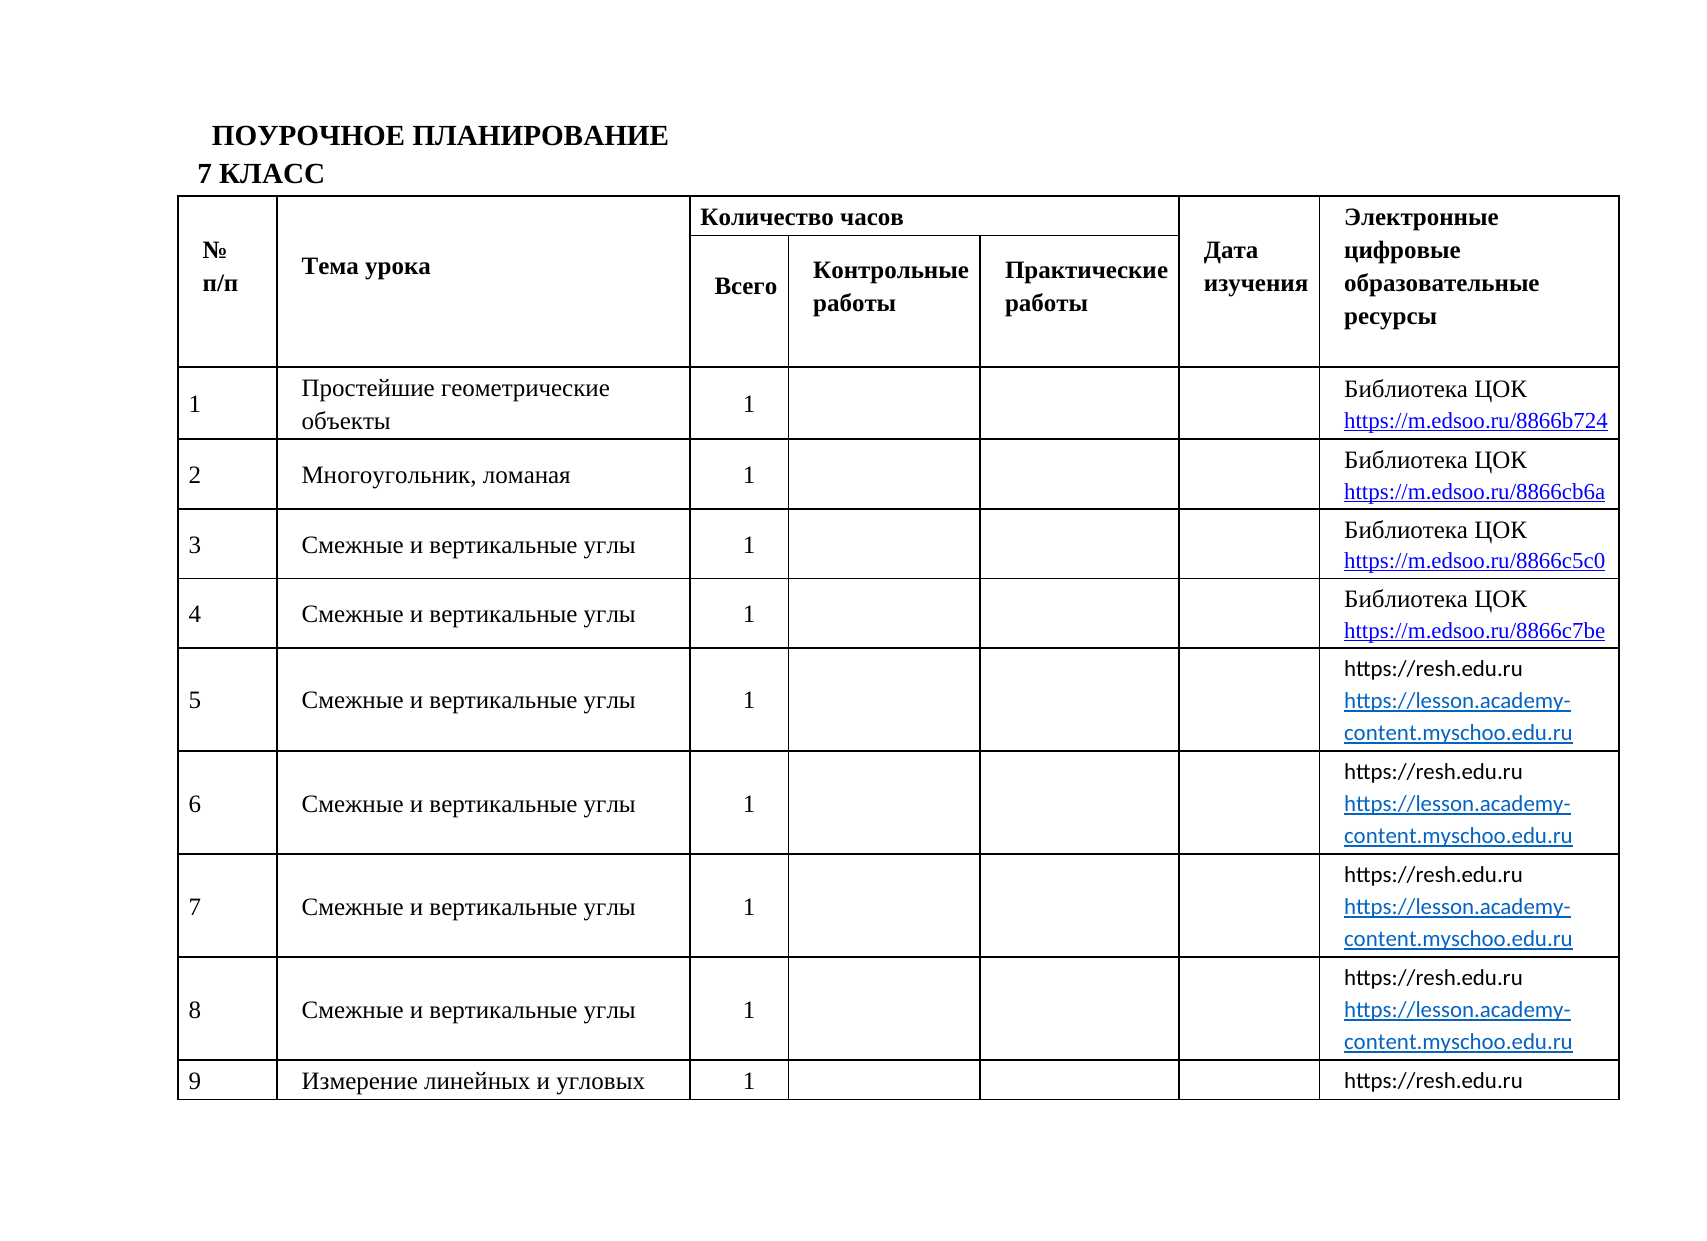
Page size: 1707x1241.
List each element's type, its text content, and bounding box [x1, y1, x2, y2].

table_cell [981, 368, 1178, 438]
table_cell 1 [691, 649, 788, 750]
table_header Электронные цифровые образовательные ресурсы [1320, 197, 1618, 366]
table_cell [981, 579, 1178, 647]
table_cell [1180, 958, 1319, 1059]
table_cell https://resh.edu.ru https://lesson.academy-content.myschoo.edu.ru [1320, 855, 1618, 956]
table_cell [789, 855, 979, 956]
table_cell 1 [691, 510, 788, 577]
table_cell Библиотека ЦОК https://m.edsoo.ru/8866cb6a [1320, 440, 1618, 508]
text 7 КЛАСС [190, 157, 1618, 190]
table_cell 5 [179, 649, 276, 750]
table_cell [1320, 1061, 1618, 1098]
table_cell [981, 440, 1178, 508]
table_cell 1 [691, 579, 788, 647]
table_cell [1180, 510, 1319, 577]
table_header Количество часов [691, 197, 1178, 234]
table_header Тема урока [278, 197, 689, 366]
table_cell 1 [691, 752, 788, 853]
table_cell [789, 510, 979, 577]
table_cell 2 [179, 440, 276, 508]
table_cell [981, 510, 1178, 577]
table_cell 1 [179, 368, 276, 438]
table_cell [981, 855, 1178, 956]
table_cell 1 [691, 855, 788, 956]
table_header № п/п [179, 197, 276, 366]
table_cell Всего [691, 236, 788, 366]
table_cell Смежные и вертикальные углы [278, 510, 689, 577]
table_cell [1180, 579, 1319, 647]
table_cell Смежные и вертикальные углы [278, 958, 689, 1059]
table_cell Библиотека ЦОК https://m.edsoo.ru/8866c7be [1320, 579, 1618, 647]
table_cell Контрольные работы [789, 236, 979, 366]
table_cell Многоугольник, ломаная [278, 440, 689, 508]
table_cell 1 [691, 958, 788, 1059]
table_cell [981, 1061, 1178, 1098]
table_cell [1180, 368, 1319, 438]
table_header Дата изучения [1180, 197, 1319, 366]
table_cell Смежные и вертикальные углы [278, 855, 689, 956]
table_cell [981, 752, 1178, 853]
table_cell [278, 1061, 689, 1098]
table_cell Библиотека ЦОК https://m.edsoo.ru/8866c5c0 [1320, 510, 1618, 577]
table_cell [1180, 752, 1319, 853]
table_cell [789, 649, 979, 750]
table_cell [789, 752, 979, 853]
table_cell Смежные и вертикальные углы [278, 579, 689, 647]
table_cell [1180, 649, 1319, 750]
table_cell [1180, 440, 1319, 508]
table_cell https://resh.edu.ru https://lesson.academy-content.myschoo.edu.ru [1320, 752, 1618, 853]
table_cell 1 [691, 1061, 788, 1098]
table_cell [981, 958, 1178, 1059]
table_cell Библиотека ЦОК https://m.edsoo.ru/8866b724 [1320, 368, 1618, 438]
table_cell 1 [691, 368, 788, 438]
table_cell [1180, 855, 1319, 956]
table_cell 1 [691, 440, 788, 508]
table_cell Смежные и вертикальные углы [278, 649, 689, 750]
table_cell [1320, 958, 1618, 1059]
table_cell 9 [179, 1061, 276, 1098]
table_cell [789, 368, 979, 438]
table_cell [981, 649, 1178, 750]
table_cell Практические работы [981, 236, 1178, 366]
table_cell 6 [179, 752, 276, 853]
text ПОУРОЧНОЕ ПЛАНИРОВАНИЕ [190, 118, 1618, 152]
table_cell Смежные и вертикальные углы [278, 752, 689, 853]
table_cell [789, 579, 979, 647]
table_cell 4 [179, 579, 276, 647]
table_cell [789, 958, 979, 1059]
table_cell [789, 1061, 979, 1098]
table_cell Простейшие геометрические объекты [278, 368, 689, 438]
table_cell 3 [179, 510, 276, 577]
table_cell 8 [179, 958, 276, 1059]
table_cell [1180, 1061, 1319, 1098]
table_cell https://resh.edu.ru https://lesson.academy-content.myschoo.edu.ru [1320, 649, 1618, 750]
table_cell [789, 440, 979, 508]
table_cell 7 [179, 855, 276, 956]
